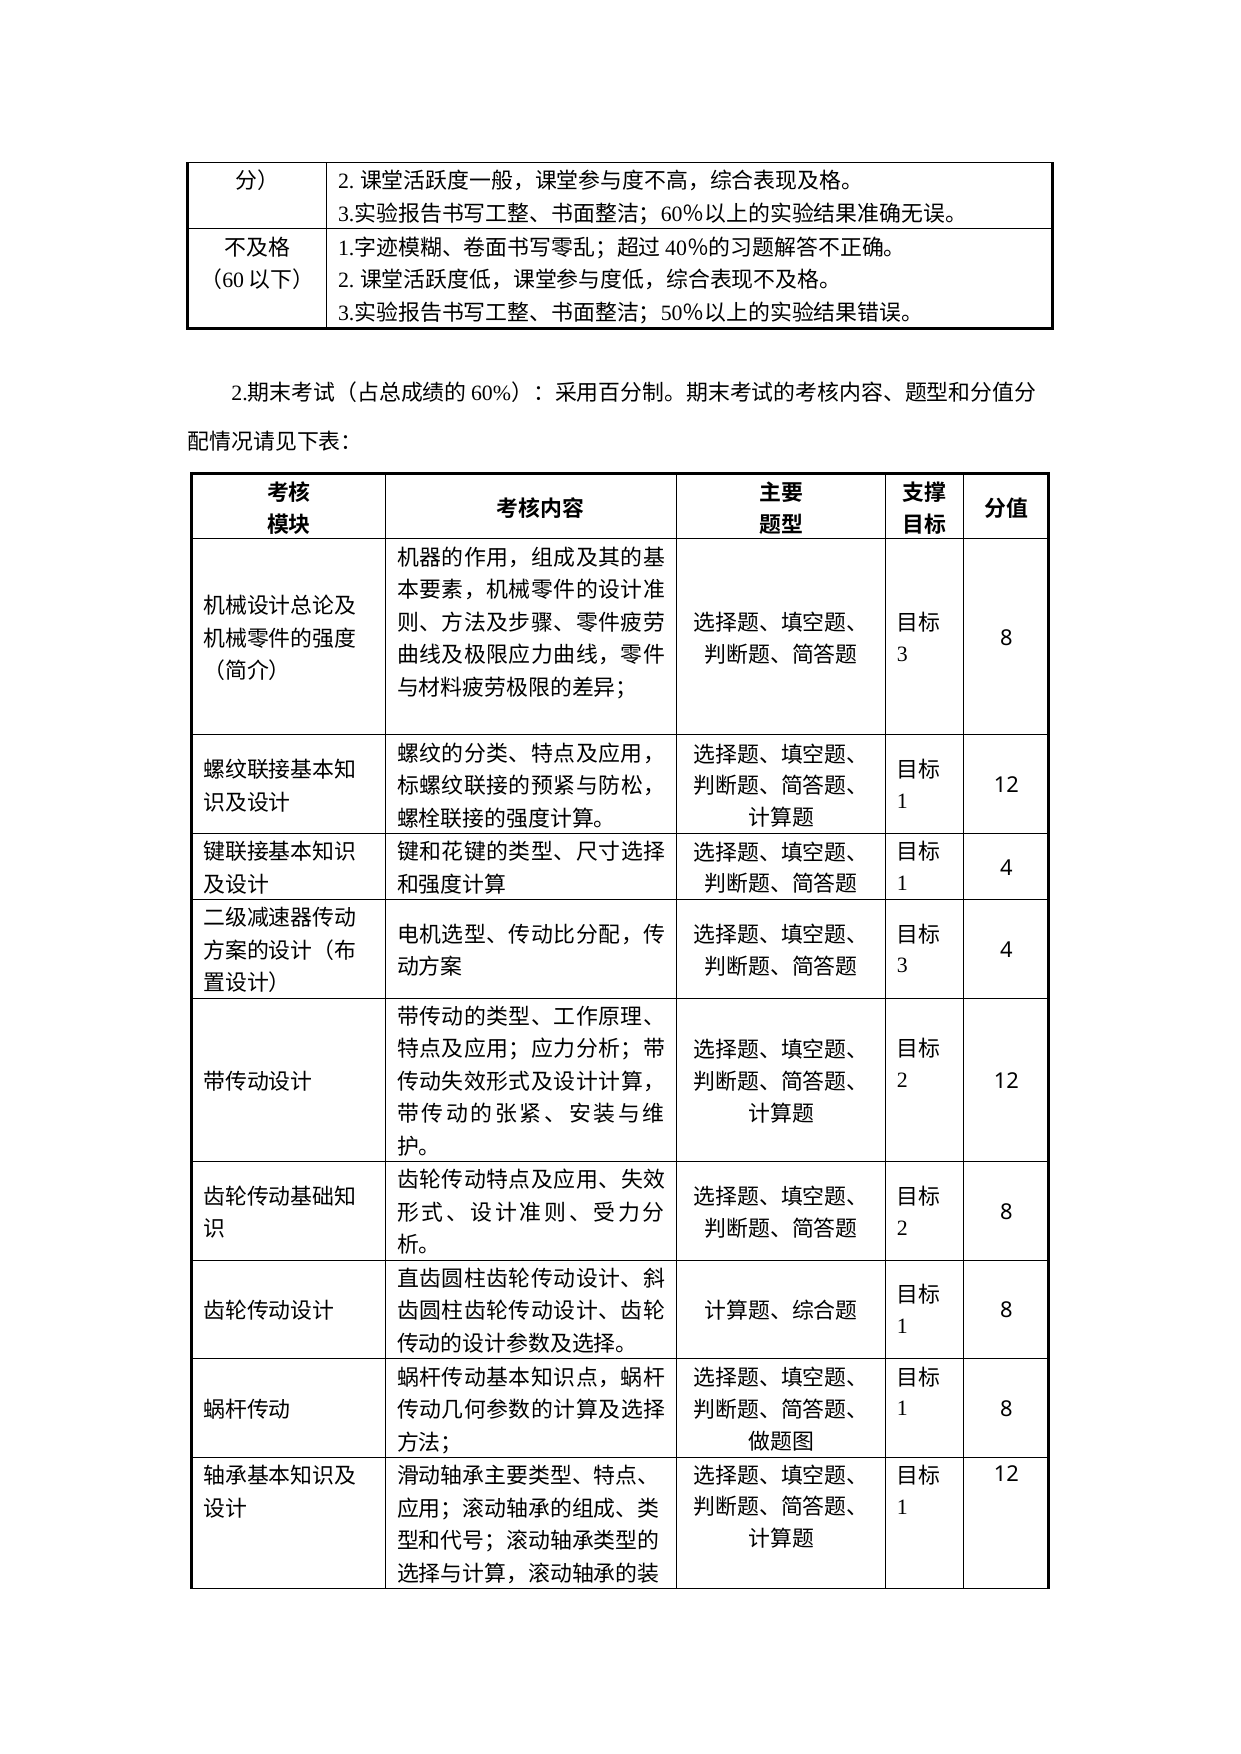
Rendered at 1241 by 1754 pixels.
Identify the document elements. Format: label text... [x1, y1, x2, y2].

table_header 主要 题型 [677, 475, 885, 538]
table_cell 蜗杆传动 [193, 1359, 385, 1457]
table_cell 选择题、填空题、判断题、简答题 [677, 539, 885, 734]
table_cell 带传动的类型、工作原理、特点及应用；应力分析；带传动失效形式及设计计算，带传动的张紧、安装与维护。 [386, 999, 676, 1161]
table_cell 4 [964, 900, 1047, 997]
table_cell 选择题、填空题、判断题、简答题 [677, 1162, 885, 1259]
table_cell 8 [964, 1261, 1047, 1358]
table_cell 选择题、填空题、判断题、简答题、计算题 [677, 999, 885, 1161]
table_cell 螺纹联接基本知识及设计 [193, 735, 385, 833]
table_cell 计算题、综合题 [677, 1261, 885, 1358]
table_cell 齿轮传动特点及应用、失效形式、设计准则、受力分析。 [386, 1162, 676, 1259]
table_cell 目标1 [886, 1359, 963, 1457]
table_cell 12 [964, 735, 1047, 833]
table_cell 目标1 [886, 735, 963, 833]
table_cell 选择题、填空题、判断题、简答题、做题图 [677, 1359, 885, 1457]
table_cell 电机选型、传动比分配，传动方案 [386, 900, 676, 997]
table_cell 目标1 [886, 1458, 963, 1588]
table_cell 8 [964, 539, 1047, 734]
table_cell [386, 1458, 676, 1588]
table_header 考核内容 [386, 475, 676, 538]
table_cell 不及格 （60以下） [189, 229, 326, 327]
table_cell 机器的作用，组成及其的基本要素，机械零件的设计准则、方法及步骤、零件疲劳曲线及极限应力曲线，零件与材料疲劳极限的差异； [386, 539, 676, 734]
table_cell 及格 （60～69分） [189, 163, 326, 228]
table_cell 键联接基本知识及设计 [193, 834, 385, 899]
table_cell 8 [964, 1359, 1047, 1457]
table_cell 4 [964, 834, 1047, 899]
table_cell 12 [964, 999, 1047, 1161]
table_cell 齿轮传动基础知识 [193, 1162, 385, 1259]
table_header 支撑目标 [886, 475, 963, 538]
table_cell 目标3 [886, 539, 963, 734]
text 2.期末考试（占总成绩的60%）：采用百分制。期末考试的考核内容、题型和分值分配情况请见下表： [187, 375, 1053, 456]
table_cell 8 [964, 1162, 1047, 1259]
table_cell 目标1 [886, 1261, 963, 1358]
table_cell 直齿圆柱齿轮传动设计、斜齿圆柱齿轮传动设计、齿轮传动的设计参数及选择。 [386, 1261, 676, 1358]
table_cell 选择题、填空题、判断题、简答题、计算题 [677, 735, 885, 833]
table_cell 螺纹的分类、特点及应用，标螺纹联接的预紧与防松，螺栓联接的强度计算。 [386, 735, 676, 833]
table_cell 轴承基本知识及设计 [193, 1458, 385, 1588]
table_cell 目标1 [886, 834, 963, 899]
table_cell 蜗杆传动基本知识点，蜗杆传动几何参数的计算及选择方法； [386, 1359, 676, 1457]
table_cell 选择题、填空题、判断题、简答题、计算题 [677, 1458, 885, 1588]
table_cell 二级减速器传动方案的设计（布置设计） [193, 900, 385, 997]
table_cell 键和花键的类型、尺寸选择和强度计算 [386, 834, 676, 899]
table_header 分值 [964, 475, 1047, 538]
table_cell 12 [964, 1458, 1047, 1588]
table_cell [327, 163, 1051, 228]
table_cell 选择题、填空题、判断题、简答题 [677, 900, 885, 997]
table_header 考核 模块 [193, 475, 385, 538]
table_cell 带传动设计 [193, 999, 385, 1161]
table_cell 目标2 [886, 1162, 963, 1259]
table_cell 目标3 [886, 900, 963, 997]
table_cell 齿轮传动设计 [193, 1261, 385, 1358]
table_cell 1.字迹模糊、卷面书写零乱；超过40％的习题解答不正确。 2. 课堂活跃度低，课堂参与度低，综合表现不及格。 3.实验报告书写工整、书面整洁；50％以上的实验结果错误。 [327, 229, 1051, 327]
table_cell 选择题、填空题、判断题、简答题 [677, 834, 885, 899]
table_cell 目标2 [886, 999, 963, 1161]
table_cell 机械设计总论及机械零件的强度（简介） [193, 539, 385, 734]
